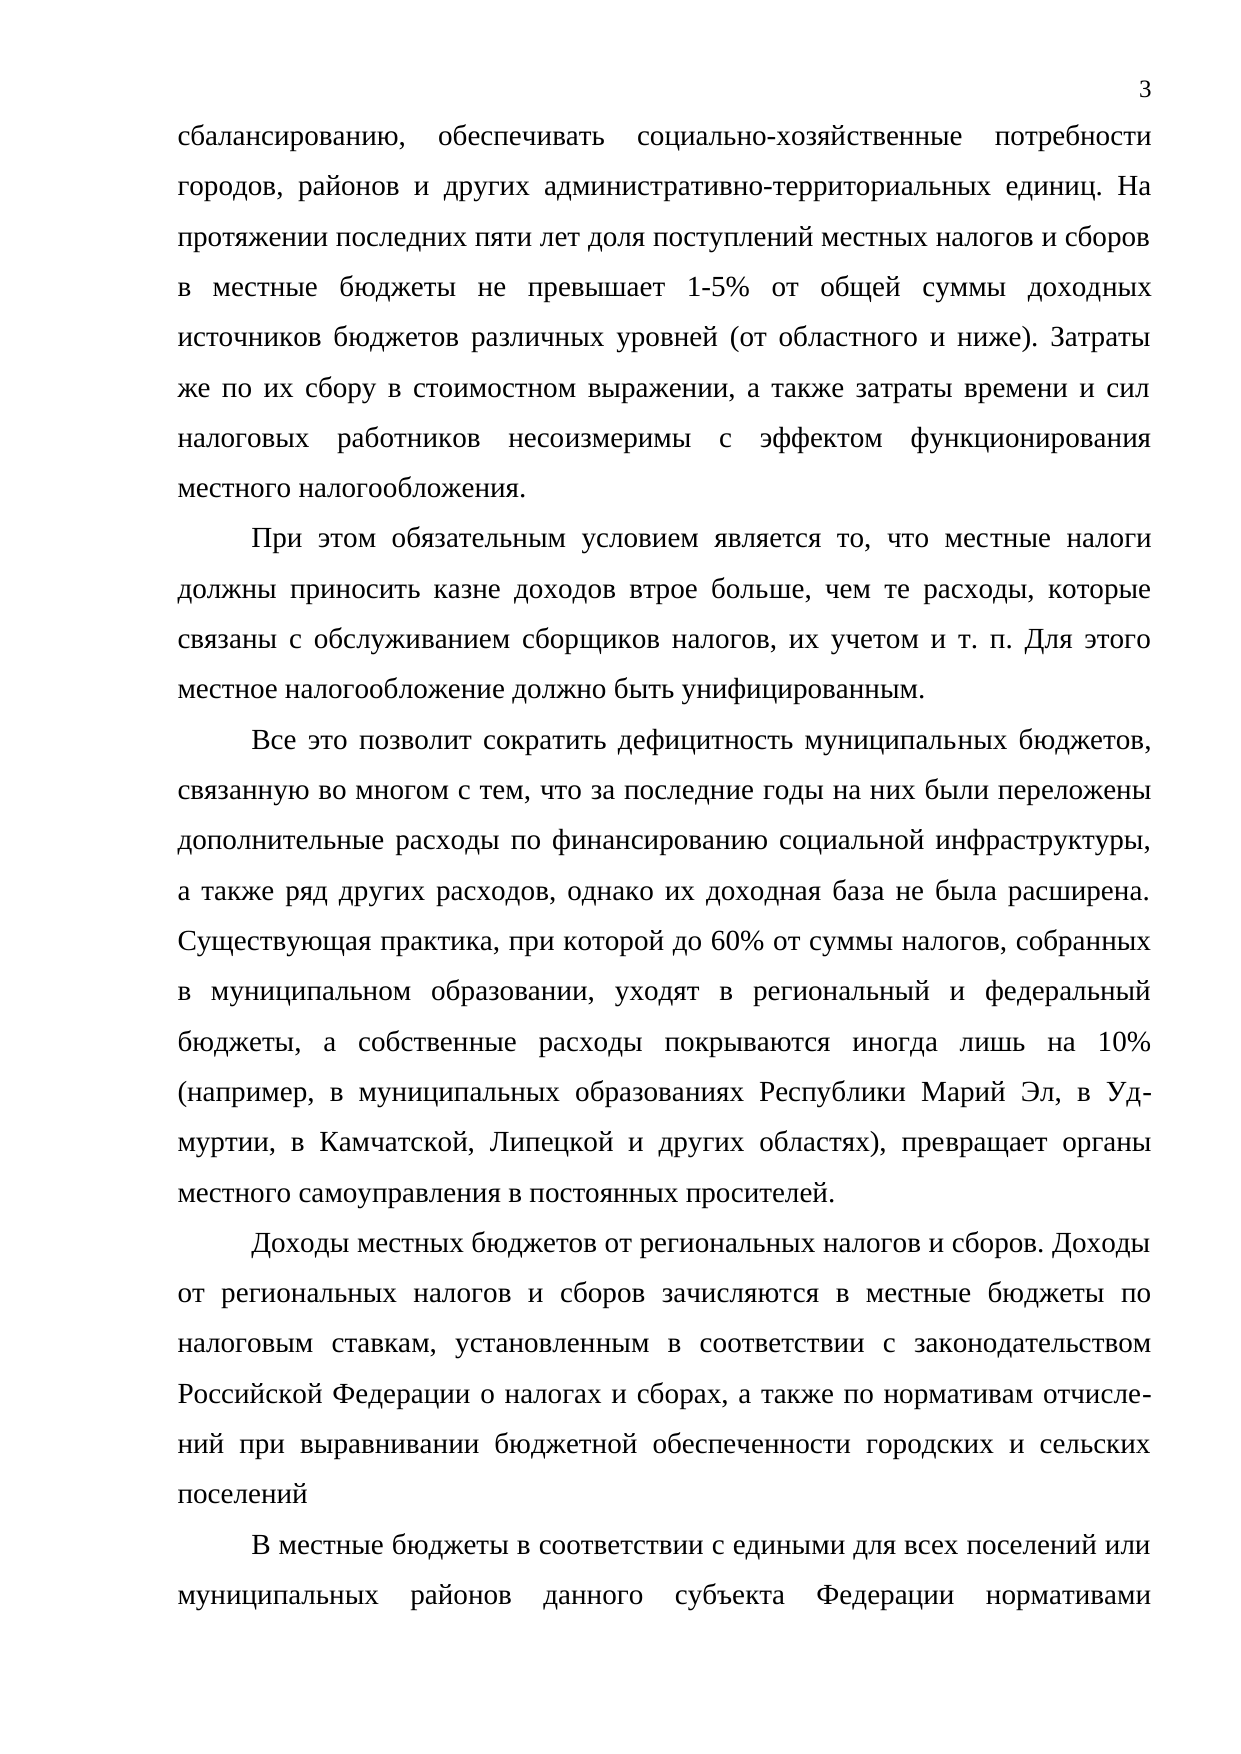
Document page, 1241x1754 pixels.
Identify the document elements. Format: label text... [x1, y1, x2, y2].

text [177, 1527, 1152, 1611]
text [177, 118, 1152, 504]
text Доходы местных бюджетов от региональных налогов и сборов. Доходы от региональных налогов и сборов зачисляются в местные бюджеты по налоговым ставкам, установленным в соответствии с законодательством Российской Федерации о налогах и сборах, а также по нормативам отчислений при выравнивании бюджетной обеспеченности городских и сельских поселений [177, 1225, 1152, 1510]
text Все это позволит сократить дефицитность муниципальных бюджетов, связанную во многом с тем, что за последние годы на них были переложены дополнительные расходы по финансированию социальной инфраструктуры, а также ряд других расходов, однако их доходная база не была расширена. Существующая практика, при которой до 60% от суммы налогов, собранных в муниципальном образовании, уходят в региональный и федеральный бюджеты, а собственные расходы покрываются иногда лишь на 10% (например, в муниципальных образованиях Республики Марий Эл, в Удмуртии, в Камчатской, Липецкой и других областях), превращает органы местного самоуправления в постоянных просителей. [177, 722, 1152, 1208]
text При этом обязательным условием является то, что местные налоги должны приносить казне доходов втрое больше, чем те расходы, которые связаны с обслуживанием сборщиков налогов, их учетом и т. п. Для этого местное налогообложение должно быть унифицированным. [177, 521, 1152, 705]
